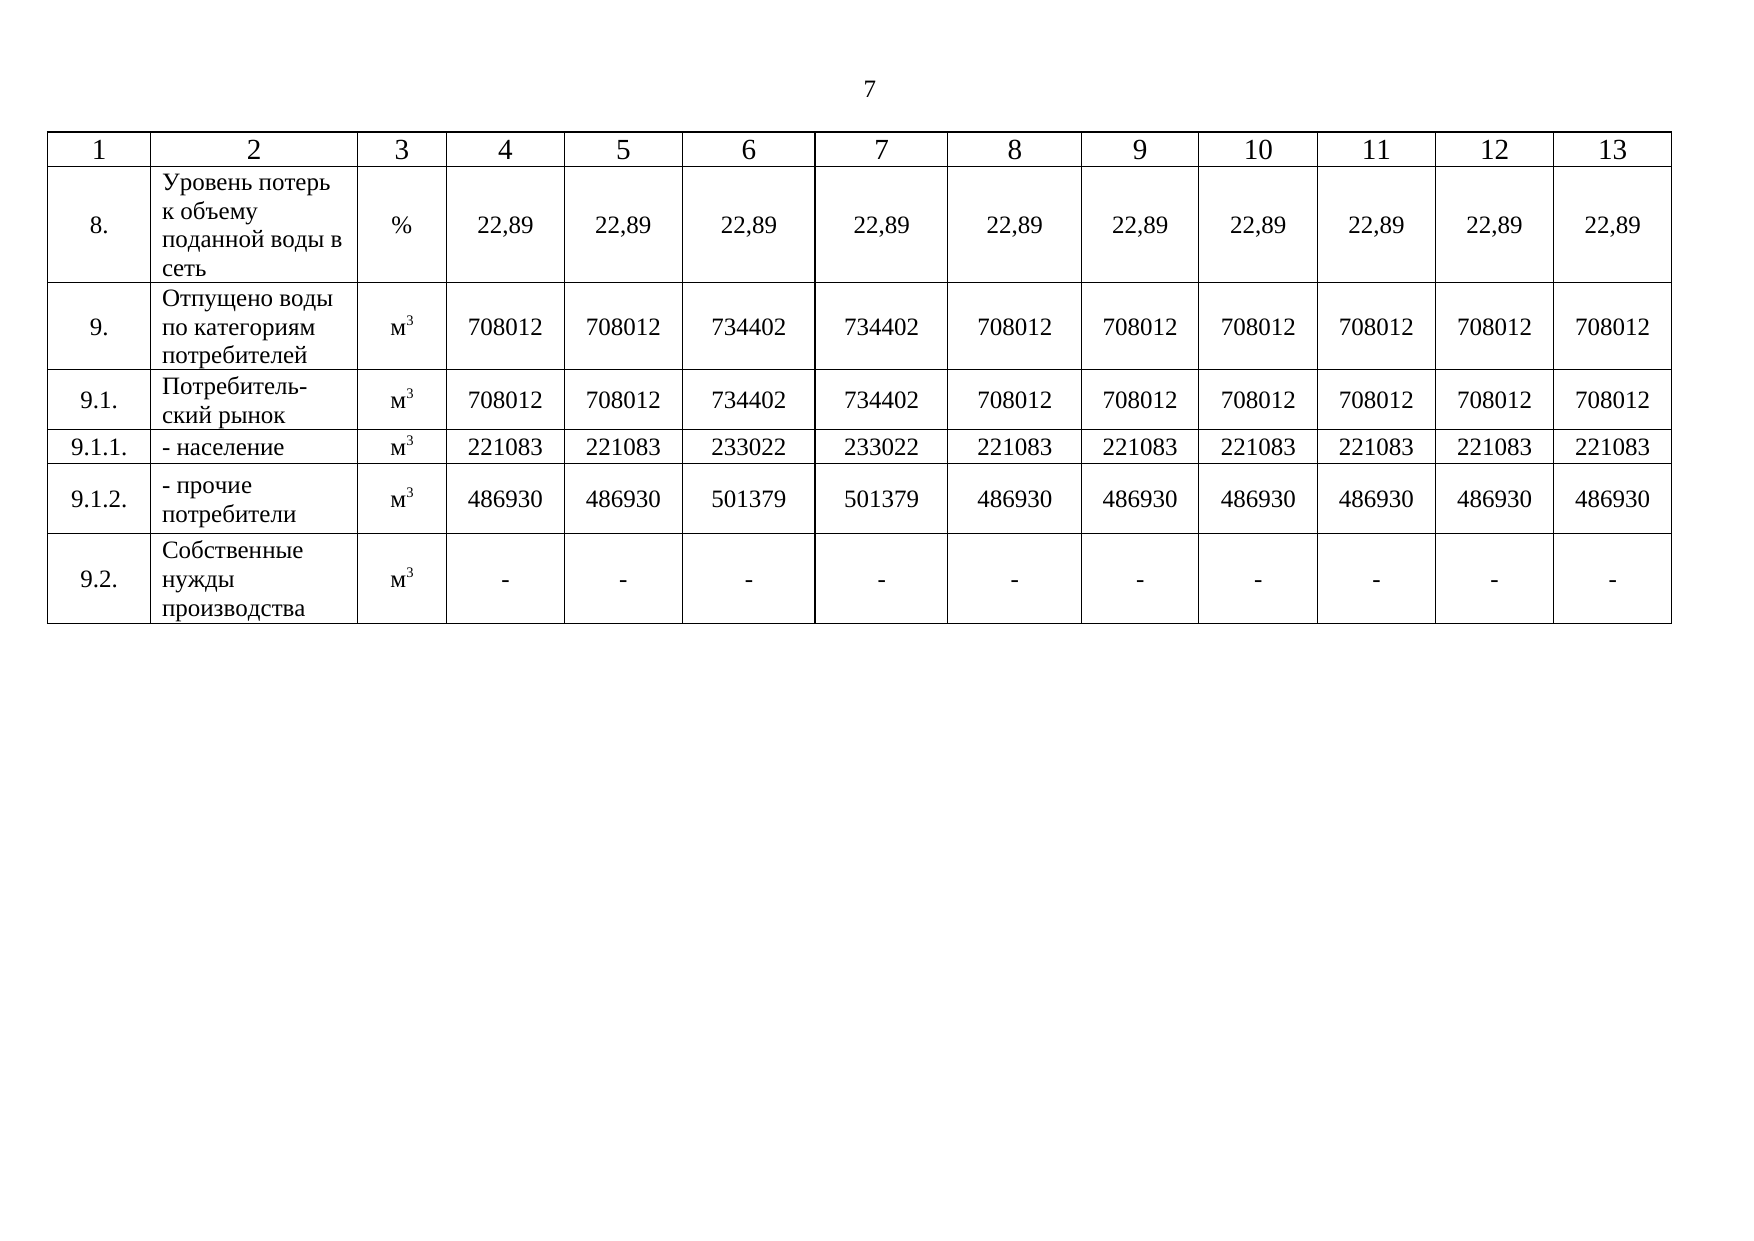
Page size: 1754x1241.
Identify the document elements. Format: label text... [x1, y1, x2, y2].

table_cell - население [151, 430, 357, 463]
table_cell 6 [683, 133, 814, 166]
table_cell 22,89 [1318, 167, 1435, 282]
table_cell Собственные нужды производства [151, 534, 357, 623]
table_cell 11 [1318, 133, 1435, 166]
table_cell 734402 [816, 370, 947, 429]
table_cell 22,89 [1436, 167, 1553, 282]
table_cell - [948, 534, 1081, 623]
table_cell 233022 [816, 430, 947, 463]
table_cell 3 [358, 133, 446, 166]
table_cell 221083 [1436, 430, 1553, 463]
table_cell Потребитель-ский рынок [151, 370, 357, 429]
table_cell 221083 [1318, 430, 1435, 463]
table_cell 22,89 [565, 167, 682, 282]
table_cell 708012 [948, 370, 1081, 429]
table_cell м3 [358, 283, 446, 369]
table_cell 708012 [565, 283, 682, 369]
table_cell 1 [48, 133, 150, 166]
table_cell - [447, 534, 564, 623]
table_cell - [1554, 534, 1671, 623]
table_cell 708012 [447, 283, 564, 369]
table_cell 708012 [1199, 283, 1317, 369]
table_cell 5 [565, 133, 682, 166]
table_cell 708012 [1436, 370, 1553, 429]
table_cell 13 [1554, 133, 1671, 166]
table_cell 486930 [565, 464, 682, 533]
table_cell 4 [447, 133, 564, 166]
table_cell 486930 [1318, 464, 1435, 533]
table_cell 22,89 [683, 167, 814, 282]
table_cell - [565, 534, 682, 623]
table_cell 486930 [1082, 464, 1198, 533]
table_cell 9.2. [48, 534, 150, 623]
table_cell 708012 [1554, 283, 1671, 369]
table_cell 221083 [1199, 430, 1317, 463]
table_cell - [816, 534, 947, 623]
table_cell 221083 [565, 430, 682, 463]
table_cell 708012 [1318, 283, 1435, 369]
table_cell 734402 [816, 283, 947, 369]
table_cell 22,89 [816, 167, 947, 282]
table_cell 22,89 [1199, 167, 1317, 282]
table_cell м3 [358, 370, 446, 429]
table_cell 8 [948, 133, 1081, 166]
table_cell 22,89 [948, 167, 1081, 282]
table_cell 12 [1436, 133, 1553, 166]
table_cell 7 [816, 133, 947, 166]
table_cell Отпущено воды по категориям потребителей [151, 283, 357, 369]
table_cell 708012 [565, 370, 682, 429]
table_cell 486930 [1199, 464, 1317, 533]
table_cell 221083 [1082, 430, 1198, 463]
table_cell 708012 [1436, 283, 1553, 369]
table_cell 9.1.1. [48, 430, 150, 463]
table_cell 734402 [683, 370, 814, 429]
table_cell - [1082, 534, 1198, 623]
table_cell 9. [48, 283, 150, 369]
table_cell 486930 [447, 464, 564, 533]
table_cell 221083 [1554, 430, 1671, 463]
table_cell 22,89 [1082, 167, 1198, 282]
table_cell м3 [358, 430, 446, 463]
table_cell 734402 [683, 283, 814, 369]
table_cell 708012 [1318, 370, 1435, 429]
table_cell 708012 [1082, 370, 1198, 429]
table_cell м3 [358, 464, 446, 533]
table_cell 9.1. [48, 370, 150, 429]
table_cell 501379 [816, 464, 947, 533]
table_cell 22,89 [447, 167, 564, 282]
table_cell 9 [1082, 133, 1198, 166]
table_cell 9.1.2. [48, 464, 150, 533]
table_cell 233022 [683, 430, 814, 463]
table_cell 22,89 [1554, 167, 1671, 282]
table_cell 708012 [1199, 370, 1317, 429]
table_cell - [683, 534, 814, 623]
table_cell 708012 [1554, 370, 1671, 429]
table_cell 486930 [1554, 464, 1671, 533]
table_cell м3 [358, 534, 446, 623]
table_cell 486930 [1436, 464, 1553, 533]
table_cell 708012 [1082, 283, 1198, 369]
table_cell Уровень потерь к объему поданной воды в сеть [151, 167, 357, 282]
table_cell 221083 [447, 430, 564, 463]
table_cell 708012 [948, 283, 1081, 369]
table_cell - [1318, 534, 1435, 623]
table_cell - прочие потребители [151, 464, 357, 533]
table_cell 708012 [447, 370, 564, 429]
table_cell 8. [48, 167, 150, 282]
table_cell 2 [151, 133, 357, 166]
table_cell 486930 [948, 464, 1081, 533]
table_cell 10 [1199, 133, 1317, 166]
table_cell - [1199, 534, 1317, 623]
table_cell 221083 [948, 430, 1081, 463]
table_cell - [1436, 534, 1553, 623]
table_cell % [358, 167, 446, 282]
table_cell 501379 [683, 464, 814, 533]
